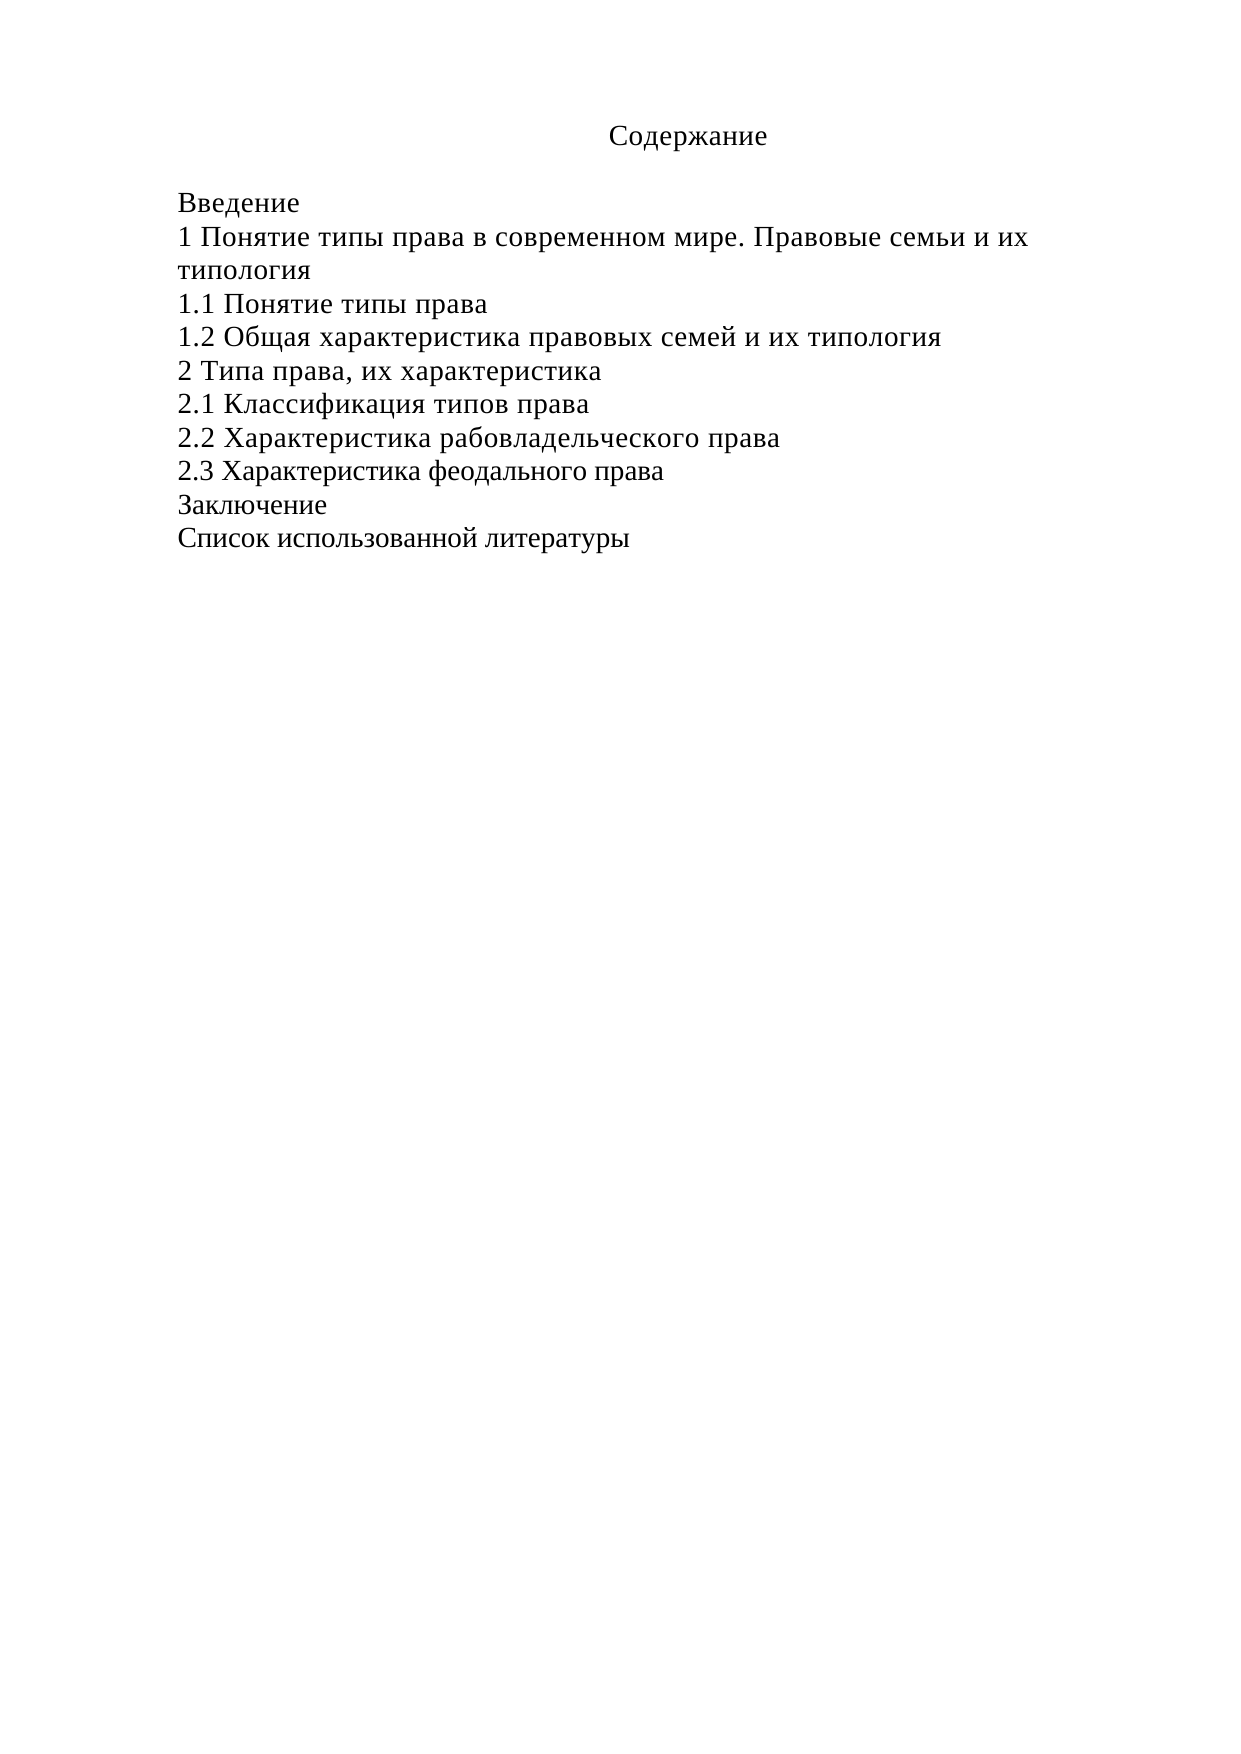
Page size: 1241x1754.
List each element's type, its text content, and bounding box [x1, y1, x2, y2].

text Введение [177, 185, 1152, 219]
text 1 Понятие типы права в современном мире. Правовые семьи и их типология [177, 219, 1152, 286]
text 2.1 Классификация типов права [177, 386, 1152, 420]
title Содержание [177, 118, 1152, 152]
text 2 Типа права, их характеристика [177, 353, 1152, 386]
text 2.2 Характеристика рабовладельческого права [177, 420, 1152, 453]
text 1.2 Общая характеристика правовых семей и их типология [177, 319, 1152, 353]
text Заключение [177, 487, 1152, 521]
text Список использованной литературы [177, 521, 1152, 554]
text 2.3 Характеристика феодального права [177, 453, 1152, 487]
text 1.1 Понятие типы права [177, 286, 1152, 319]
